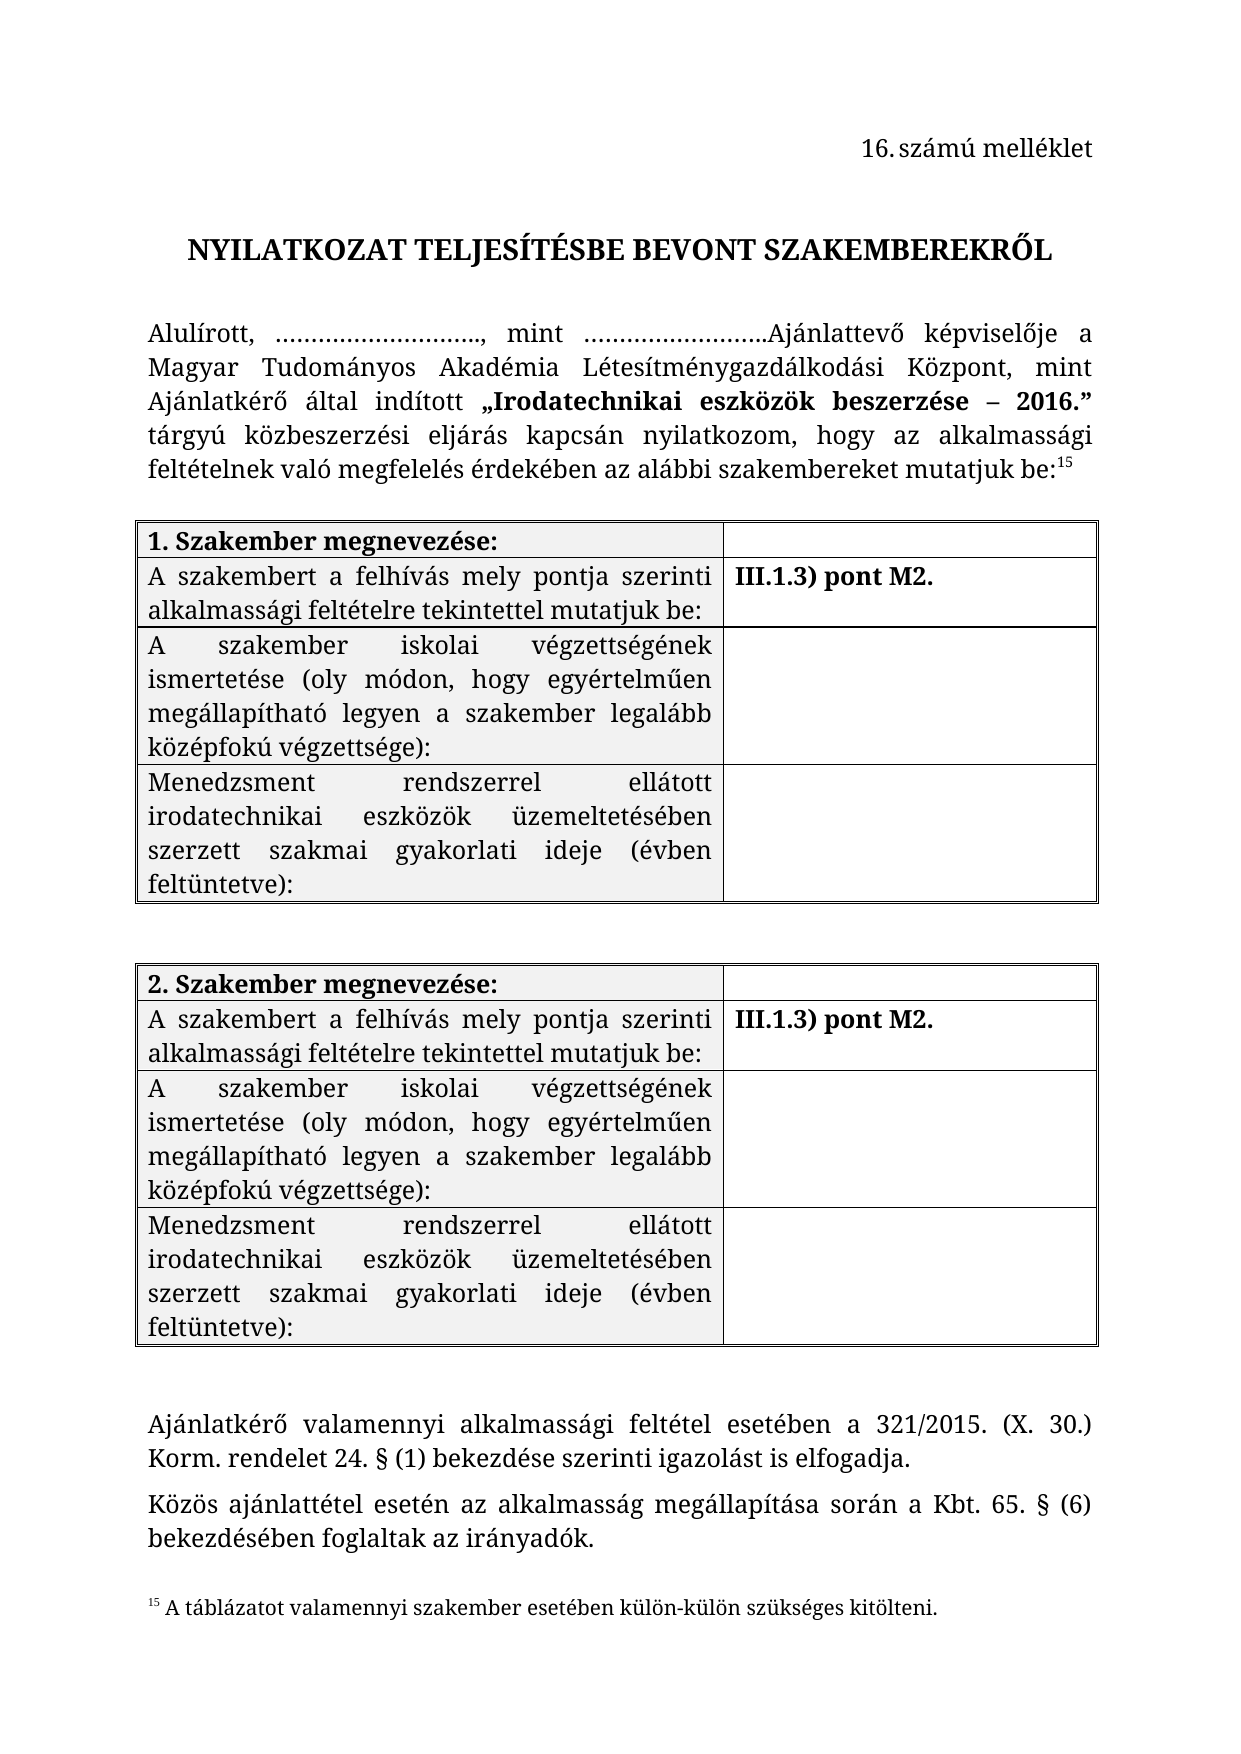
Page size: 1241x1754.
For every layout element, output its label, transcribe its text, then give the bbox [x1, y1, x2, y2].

table_header 1. Szakember megnevezése: [138, 523, 723, 557]
table_cell [724, 765, 1096, 901]
table_header [724, 966, 1096, 1000]
text Ajánlatkérő valamennyi alkalmassági feltétel esetében a 321/2015. (X. 30.) Korm. rendelet 24. § (1) bekezdése szerinti igazolást is elfogadja. [148, 1406, 1093, 1474]
table_cell A szakember iskolai végzettségének ismertetése (oly módon, hogy egyértelműen megállapítható legyen a szakember legalább középfokú végzettsége): [138, 1071, 723, 1207]
table_header 2. Szakember megnevezése: [138, 966, 723, 1000]
list számú melléklet [185, 131, 1093, 165]
table_cell Menedzsment rendszerrel ellátott irodatechnikai eszközök üzemeltetésében szerzett szakmai gyakorlati ideje (évben feltüntetve): [138, 765, 723, 901]
table_cell Menedzsment rendszerrel ellátott irodatechnikai eszközök üzemeltetésében szerzett szakmai gyakorlati ideje (évben feltüntetve): [138, 1208, 723, 1344]
text Közös ajánlattétel esetén az alkalmasság megállapítása során a Kbt. 65. § (6) bekezdésében foglaltak az irányadók. [148, 1487, 1093, 1555]
table_cell III.1.3) pont M2. [724, 1001, 1096, 1069]
table_cell III.1.3) pont M2. [724, 558, 1096, 626]
subtitle NYILATKOZAT TELJESÍTÉSBE BEVONT SZAKEMBEREKRŐL [148, 229, 1093, 269]
table_cell A szakembert a felhívás mely pontja szerinti alkalmassági feltételre tekintettel mutatjuk be: [138, 1001, 723, 1069]
table_cell A szakember iskolai végzettségének ismertetése (oly módon, hogy egyértelműen megállapítható legyen a szakember legalább középfokú végzettsége): [138, 628, 723, 764]
table_cell A szakembert a felhívás mely pontja szerinti alkalmassági feltételre tekintettel mutatjuk be: [138, 558, 723, 626]
table_cell [724, 1071, 1096, 1207]
table_cell [724, 1208, 1096, 1344]
text Alulírott, ……………………….., mint ……………………..Ajánlattevő képviselője a Magyar Tudományos Akadémia Létesítménygazdálkodási Központ, mint Ajánlatkérő által indított „Irodatechnikai eszközök beszerzése – 2016.” tárgyú közbeszerzési eljárás kapcsán nyilatkozom, hogy az alkalmassági feltételnek való megfelelés érdekében az alábbi szakembereket mutatjuk be: [148, 316, 1093, 486]
table_header [724, 523, 1096, 557]
table_cell [724, 628, 1096, 764]
